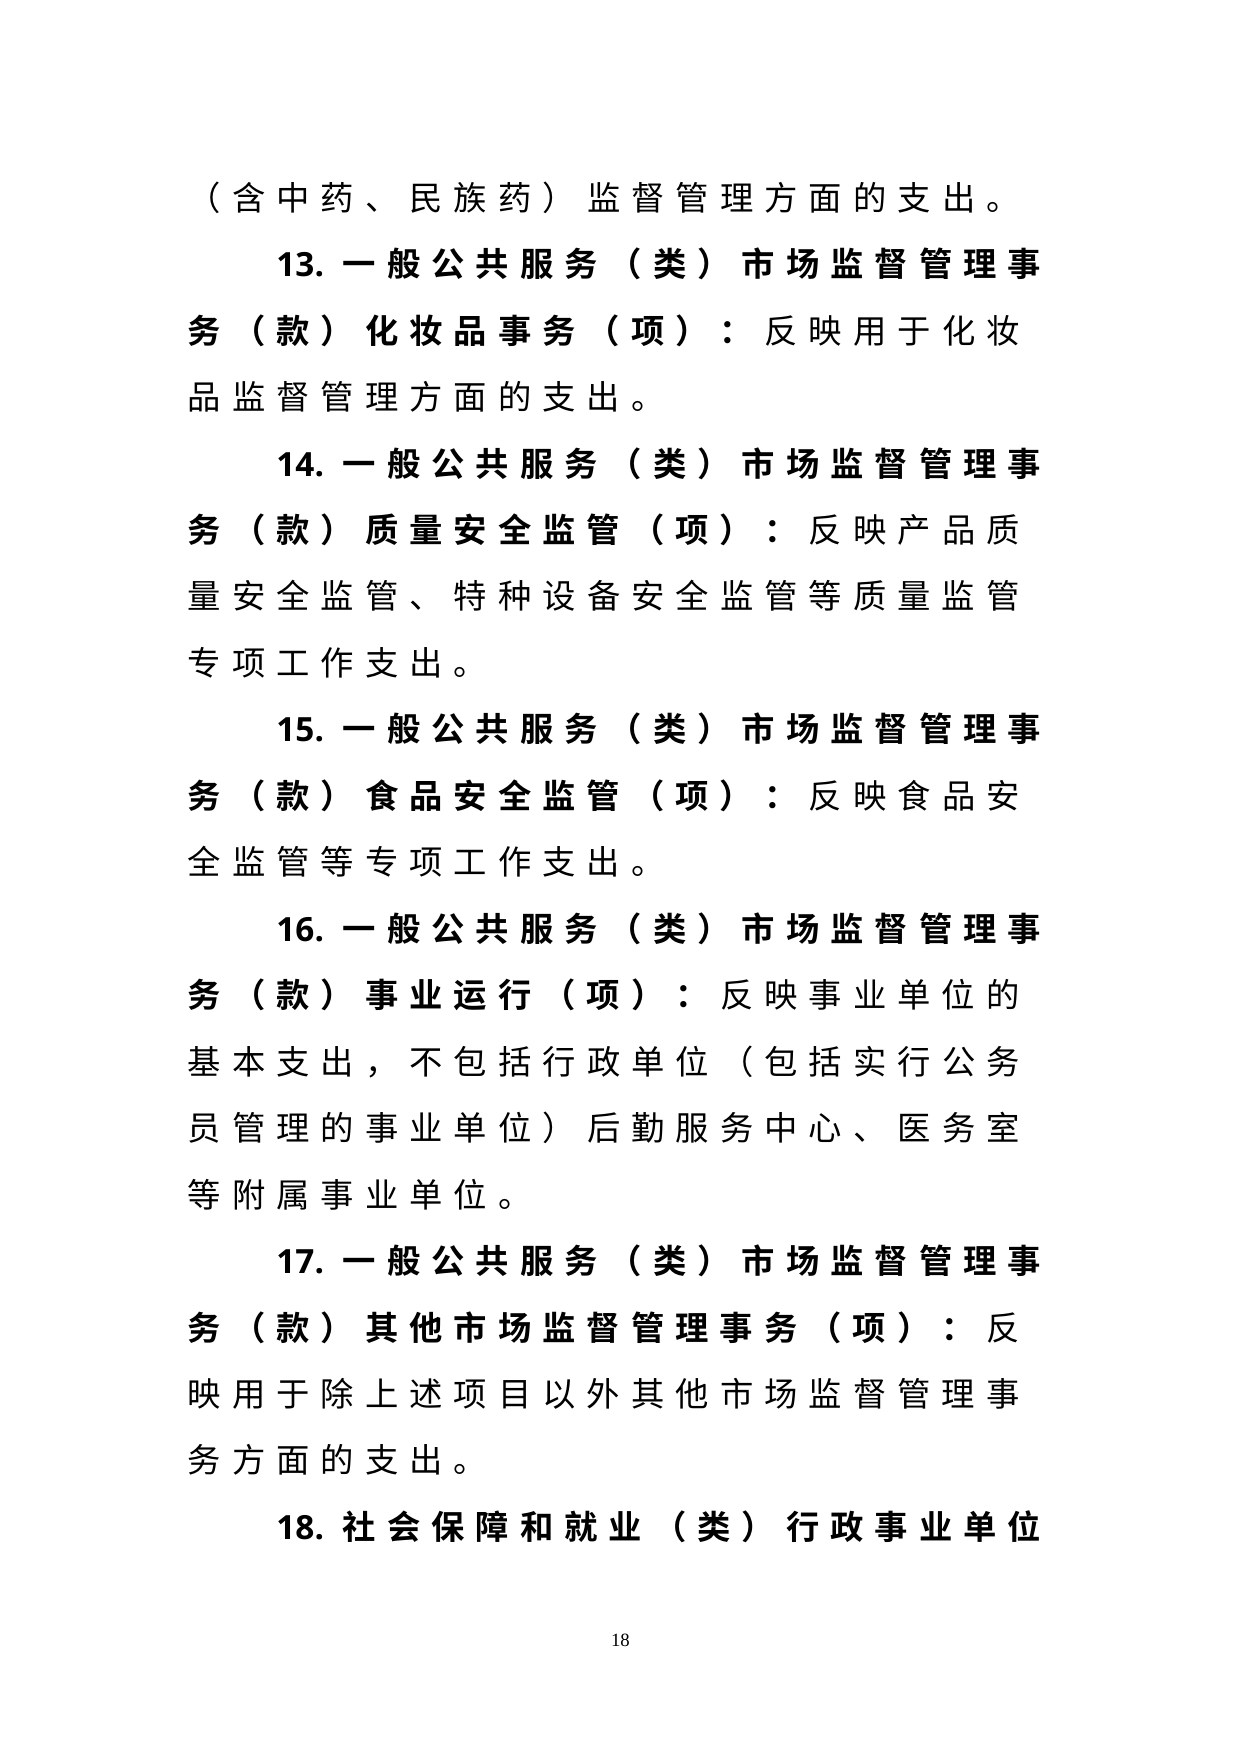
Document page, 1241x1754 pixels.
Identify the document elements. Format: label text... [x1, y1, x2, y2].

text 13.一般公共服务（类）市场监督管理事务（款）化妆品事务（项）：反映用于化妆品监督管理方面的支出。 [187, 229, 1053, 428]
text 16.一般公共服务（类）市场监督管理事务（款）事业运行（项）：反映事业单位的基本支出，不包括行政单位（包括实行公务员管理的事业单位）后勤服务中心、医务室等附属事业单位。 [187, 893, 1053, 1226]
text 14.一般公共服务（类）市场监督管理事务（款）质量安全监管（项）：反映产品质量安全监管、特种设备安全监管等质量监管专项工作支出。 [187, 428, 1053, 694]
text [187, 1492, 1053, 1558]
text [187, 162, 1053, 229]
text 15.一般公共服务（类）市场监督管理事务（款）食品安全监管（项）：反映食品安全监管等专项工作支出。 [187, 694, 1053, 893]
text 17.一般公共服务（类）市场监督管理事务（款）其他市场监督管理事务（项）：反映用于除上述项目以外其他市场监督管理事务方面的支出。 [187, 1226, 1053, 1492]
